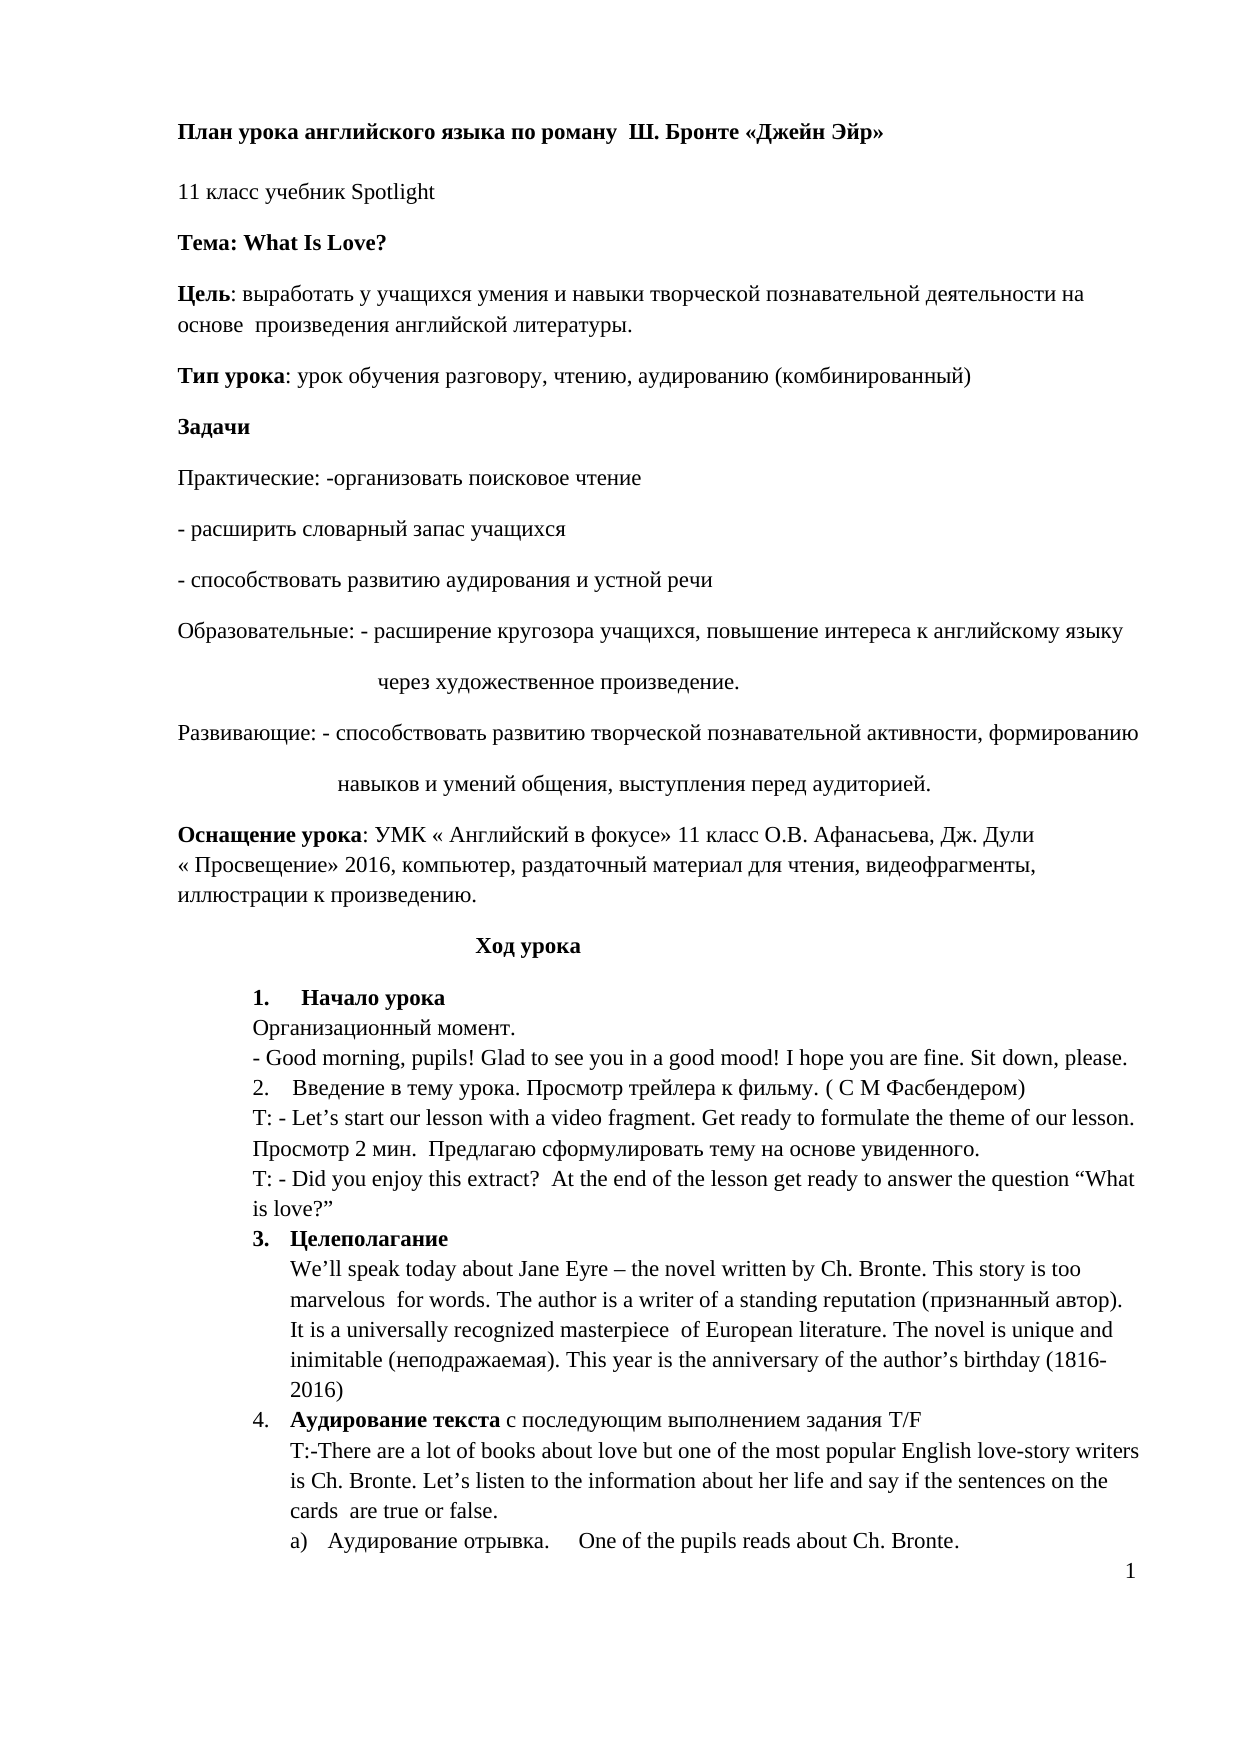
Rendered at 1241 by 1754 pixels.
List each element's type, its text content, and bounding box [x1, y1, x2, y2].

list Aудирование отрывка. Оne of the pupils reads about Ch. Bronte. [290, 1527, 1152, 1554]
list 1 [290, 1558, 1152, 1584]
text Задачи [177, 413, 1152, 439]
list Просмотр 2 мин. Предлагаю сформулировать тему на основе увиденного. [252, 1135, 1152, 1161]
text Развивающие: - способствовать развитию творческой познавательной активности, формированию [177, 719, 1152, 745]
text - расширить словарный запас учащихся [177, 515, 1152, 541]
text Практические: -организовать поисковое чтение [177, 464, 1152, 490]
list We’ll speak today about Jane Eyre – the novel written by Ch. Bronte. This story is too marvelous for words. The author is a writer of a standing reputation (признанный автор). [290, 1256, 1152, 1312]
text Ход урока [177, 933, 1152, 959]
list 2. Введение в тему урока. Просмотр трейлера к фильму. ( C М Фасбендером) [252, 1074, 1152, 1101]
list Организационный момент. [252, 1014, 1152, 1040]
list Целеполагание [252, 1225, 1152, 1252]
text - способствовать развитию аудирования и устной речи [177, 566, 1152, 592]
text Образовательные: - расширение кругозора учащихся, повышение интереса к английскому языку [177, 617, 1152, 643]
text Тип урока: урок обучения разговору, чтению, аудированию (комбинированный) [177, 362, 1152, 388]
list Aудирование текста с последующим выполнением задания T/F [252, 1407, 1152, 1433]
text 11 класс учебник Spotlight [177, 178, 1152, 205]
text Цель: выработать у учащихся умения и навыки творческой познавательной деятельности на основе произведения английской литературы. [177, 281, 1152, 337]
text План урока английского языка по роману Ш. Бронте «Джейн Эйр» [177, 118, 1152, 144]
list T:-There are a lot of books about love but one of the most popular English love-story writers is Ch. Bronte. Let’s listen to the information about her life and say if the sentences on the cards are true or false. [290, 1437, 1152, 1523]
list - Good morning, pupils! Glad to see you in a good mood! I hope you are fine. Sit down, please. [252, 1044, 1152, 1070]
text через художественное произведение. [177, 668, 1152, 694]
list Начало урока [252, 984, 1152, 1010]
text Тема: What Is Love? [177, 229, 1152, 256]
list It is a universally recognized masterpiece of European literature. The novel is unique and inimitable (неподражаемая). This year is the anniversary of the author’s birthday (1816-2016) [290, 1316, 1152, 1403]
text навыков и умений общения, выступления перед аудиторией. [177, 770, 1152, 796]
list T: - Did you enjoy this extract? At the end of the lesson get ready to answer the question “What is love?” [252, 1165, 1152, 1221]
text Оснащение урока: УМК « Английский в фокусе» 11 класс О.В. Афанасьева, Дж. Дули « Просвещение» 2016, компьютер, раздаточный материал для чтения, видеофрагменты, иллюстрации к произведению. [177, 821, 1152, 908]
list T: - Let’s start our lesson with a video fragment. Get ready to formulate the theme of our lesson. [252, 1104, 1152, 1131]
